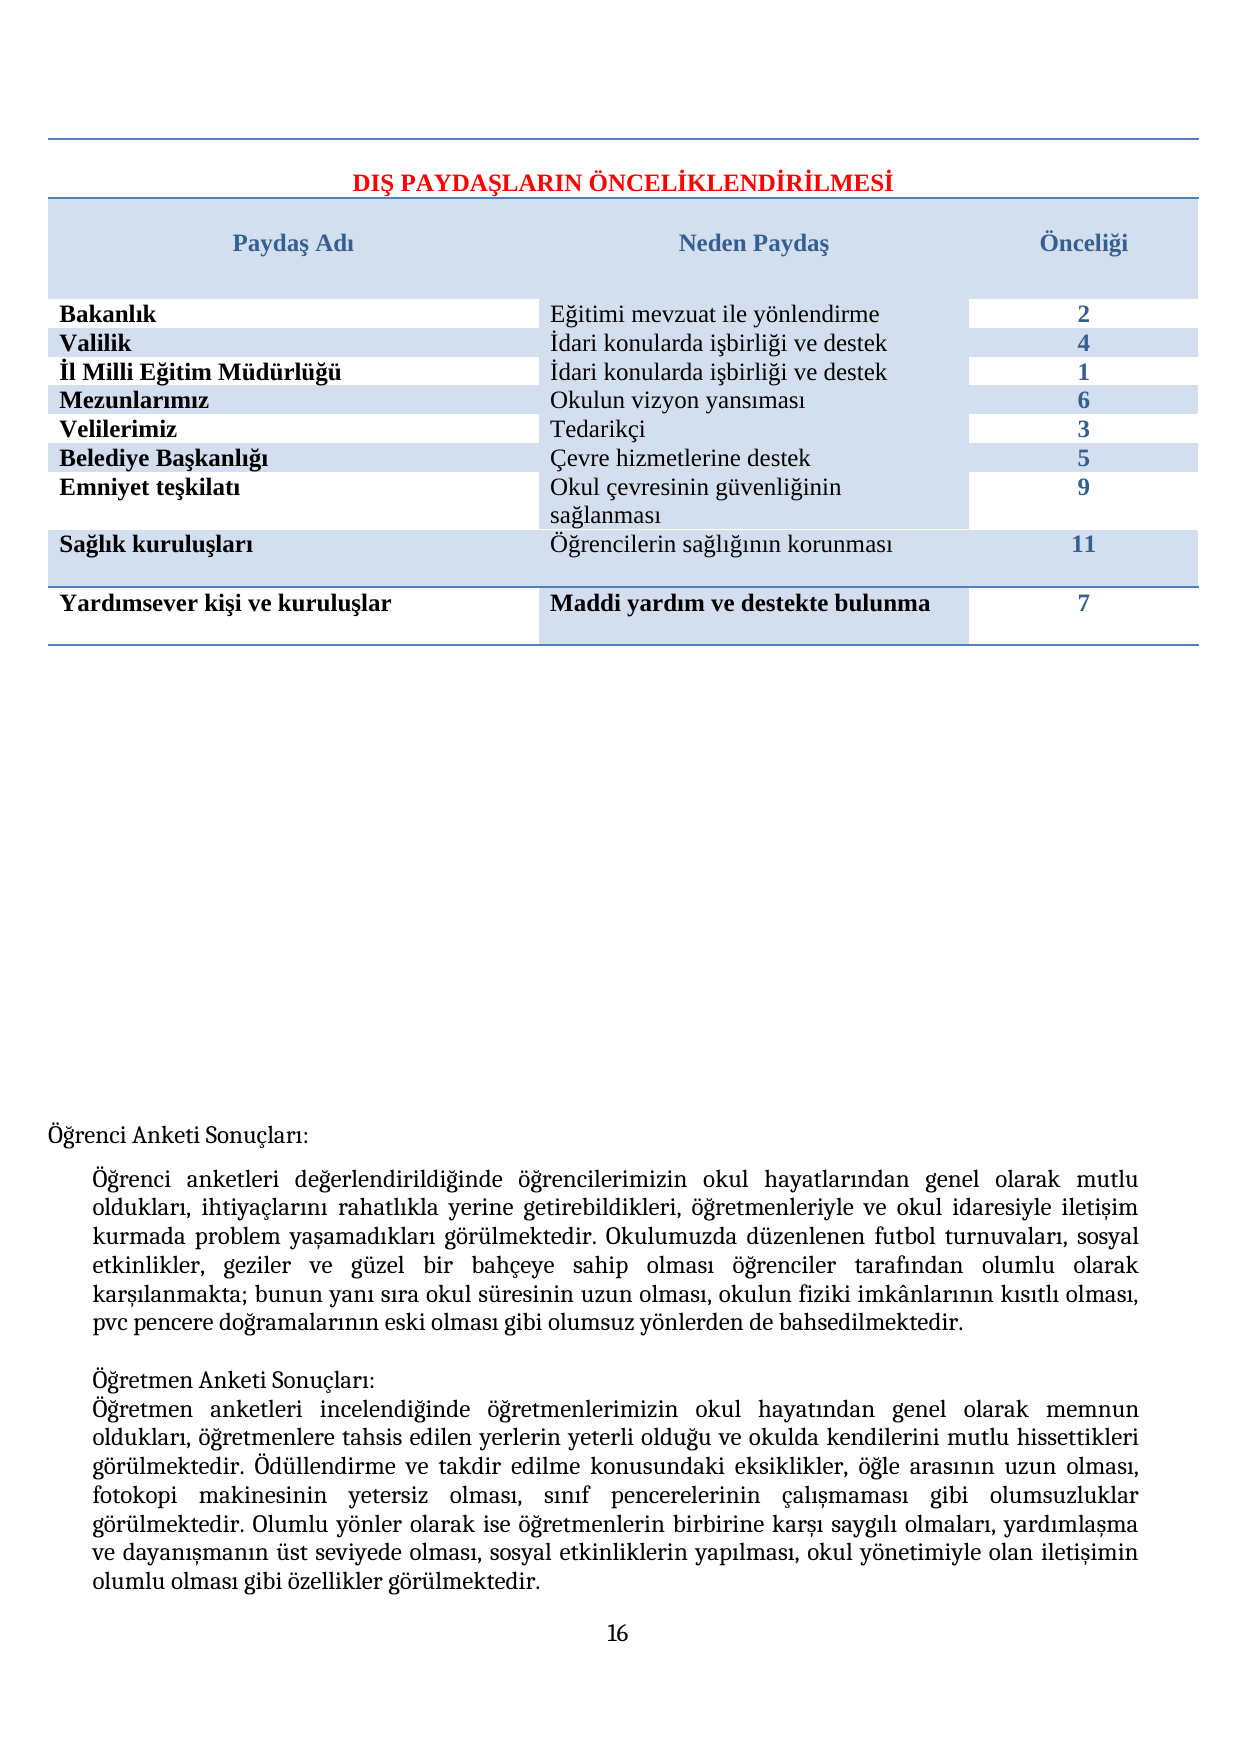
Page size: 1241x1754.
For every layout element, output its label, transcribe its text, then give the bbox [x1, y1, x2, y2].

table_cell Emniyet teşkilatı [48, 472, 539, 529]
table_cell Sağlık kuruluşları [48, 530, 539, 586]
table_cell 3 [969, 414, 1198, 443]
table_cell Mezunlarımız [48, 385, 539, 414]
table_cell 1 [969, 357, 1198, 385]
text Öğrenci anketleri değerlendirildiğinde öğrencilerimizin okul hayatlarından genel olarak mutlu oldukları, ihtiyaçlarını rahatlıkla yerine getirebildikleri, öğretmenleriyle ve okul idaresiyle iletişim kurmada problem yaşamadıkları görülmektedir. Okulumuzda düzenlenen futbol turnuvaları, sosyal etkinlikler, geziler ve güzel bir bahçeye sahip olması öğrenciler tarafından olumlu olarak karşılanmakta; bunun yanı sıra okul süresinin uzun olması, okulun fiziki imkânlarının kısıtlı olması, pvc pencere doğramalarının eski olması gibi olumsuz yönlerden de bahsedilmektedir. [92, 1164, 1140, 1337]
table_cell 9 [969, 472, 1198, 529]
table_cell Eğitimi mevzuat ile yönlendirme [539, 299, 969, 328]
table_cell Tedarikçi [539, 414, 969, 443]
table_cell Belediye Başkanlığı [48, 443, 539, 472]
table_cell Valilik [48, 328, 539, 357]
text Öğretmen anketleri incelendiğinde öğretmenlerimizin okul hayatından genel olarak memnun oldukları, öğretmenlere tahsis edilen yerlerin yeterli olduğu ve okulda kendilerini mutlu hissettikleri görülmektedir. Ödüllendirme ve takdir edilme konusundaki eksiklikler, öğle arasının uzun olması, fotokopi makinesinin yetersiz olması, sınıf pencerelerinin çalışmaması gibi olumsuzluklar görülmektedir. Olumlu yönler olarak ise öğretmenlerin birbirine karşı saygılı olmaları, yardımlaşma ve dayanışmanın üst seviyede olması, sosyal etkinliklerin yapılması, okul yönetimiyle olan iletişimin olumlu olması gibi özellikler görülmektedir. [92, 1394, 1140, 1596]
text Öğrenci Anketi Sonuçları: [48, 1121, 1093, 1150]
table_cell Velilerimiz [48, 414, 539, 443]
table_cell Önceliği [969, 199, 1198, 299]
table_cell 11 [969, 530, 1198, 586]
table_cell 5 [969, 443, 1198, 472]
table_cell Maddi yardım ve destekte bulunma [539, 588, 969, 644]
table_cell Neden Paydaş [539, 199, 969, 299]
table_cell Bakanlık [48, 299, 539, 328]
table_cell Öğrencilerin sağlığının korunması [539, 530, 969, 586]
table_cell 4 [969, 328, 1198, 357]
table_cell Okulun vizyon yansıması [539, 385, 969, 414]
table_cell İdari konularda işbirliği ve destek [539, 357, 969, 385]
table_cell Yardımsever kişi ve kuruluşlar [48, 588, 539, 644]
text Öğretmen Anketi Sonuçları: [92, 1366, 1140, 1394]
table_cell Okul çevresinin güvenliğinin sağlanması [539, 472, 969, 529]
table_cell 6 [969, 385, 1198, 414]
table_cell Çevre hizmetlerine destek [539, 443, 969, 472]
table_cell İl Milli Eğitim Müdürlüğü [48, 357, 539, 385]
table_cell 2 [969, 299, 1198, 328]
table_cell Paydaş Adı [48, 199, 539, 299]
table_cell İdari konularda işbirliği ve destek [539, 328, 969, 357]
table_cell 7 [969, 588, 1198, 644]
table_header DIŞ PAYDAŞLARIN ÖNCELİKLENDİRİLMESİ [48, 140, 1198, 197]
